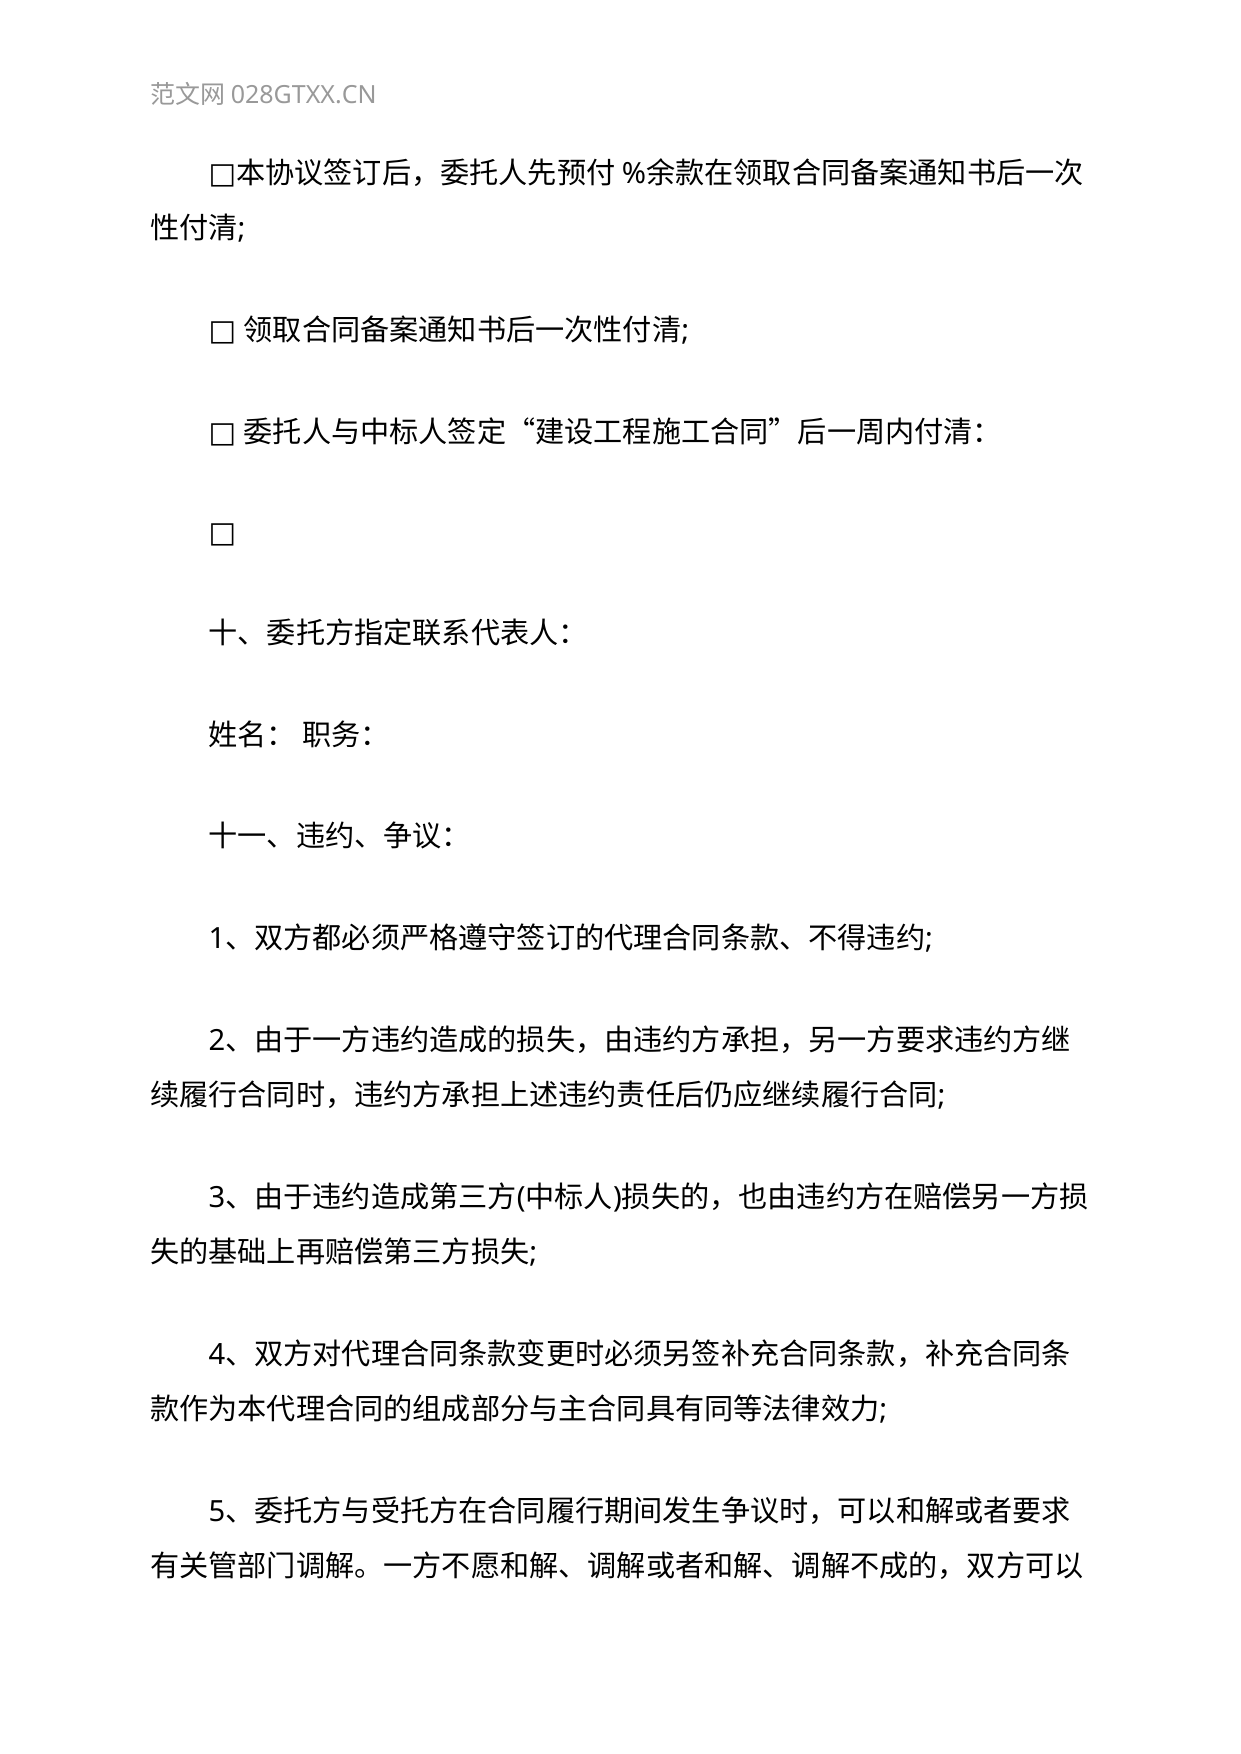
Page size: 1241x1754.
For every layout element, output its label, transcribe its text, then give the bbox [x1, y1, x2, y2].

text □ [150, 511, 1090, 551]
text 2、由于一方违约造成的损失，由违约方承担，另一方要求违约方继续履行合同时，违约方承担上述违约责任后仍应继续履行合同; [150, 1017, 1090, 1114]
text 十、委托方指定联系代表人： [150, 609, 1090, 652]
text 3、由于违约造成第三方(中标人)损失的，也由违约方在赔偿另一方损失的基础上再赔偿第三方损失; [150, 1174, 1090, 1271]
text □ 领取合同备案通知书后一次性付清; [150, 307, 1090, 349]
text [150, 1488, 1090, 1585]
text □本协议签订后，委托人先预付 %余款在领取合同备案通知书后一次性付清; [150, 150, 1090, 247]
text 十一、违约、争议： [150, 813, 1090, 855]
text □ 委托人与中标人签定“建设工程施工合同”后一周内付清： [150, 409, 1090, 451]
text 1、双方都必须严格遵守签订的代理合同条款、不得违约; [150, 915, 1090, 957]
text 4、双方对代理合同条款变更时必须另签补充合同条款，补充合同条款作为本代理合同的组成部分与主合同具有同等法律效力; [150, 1331, 1090, 1428]
text 姓名： 职务： [150, 711, 1090, 753]
